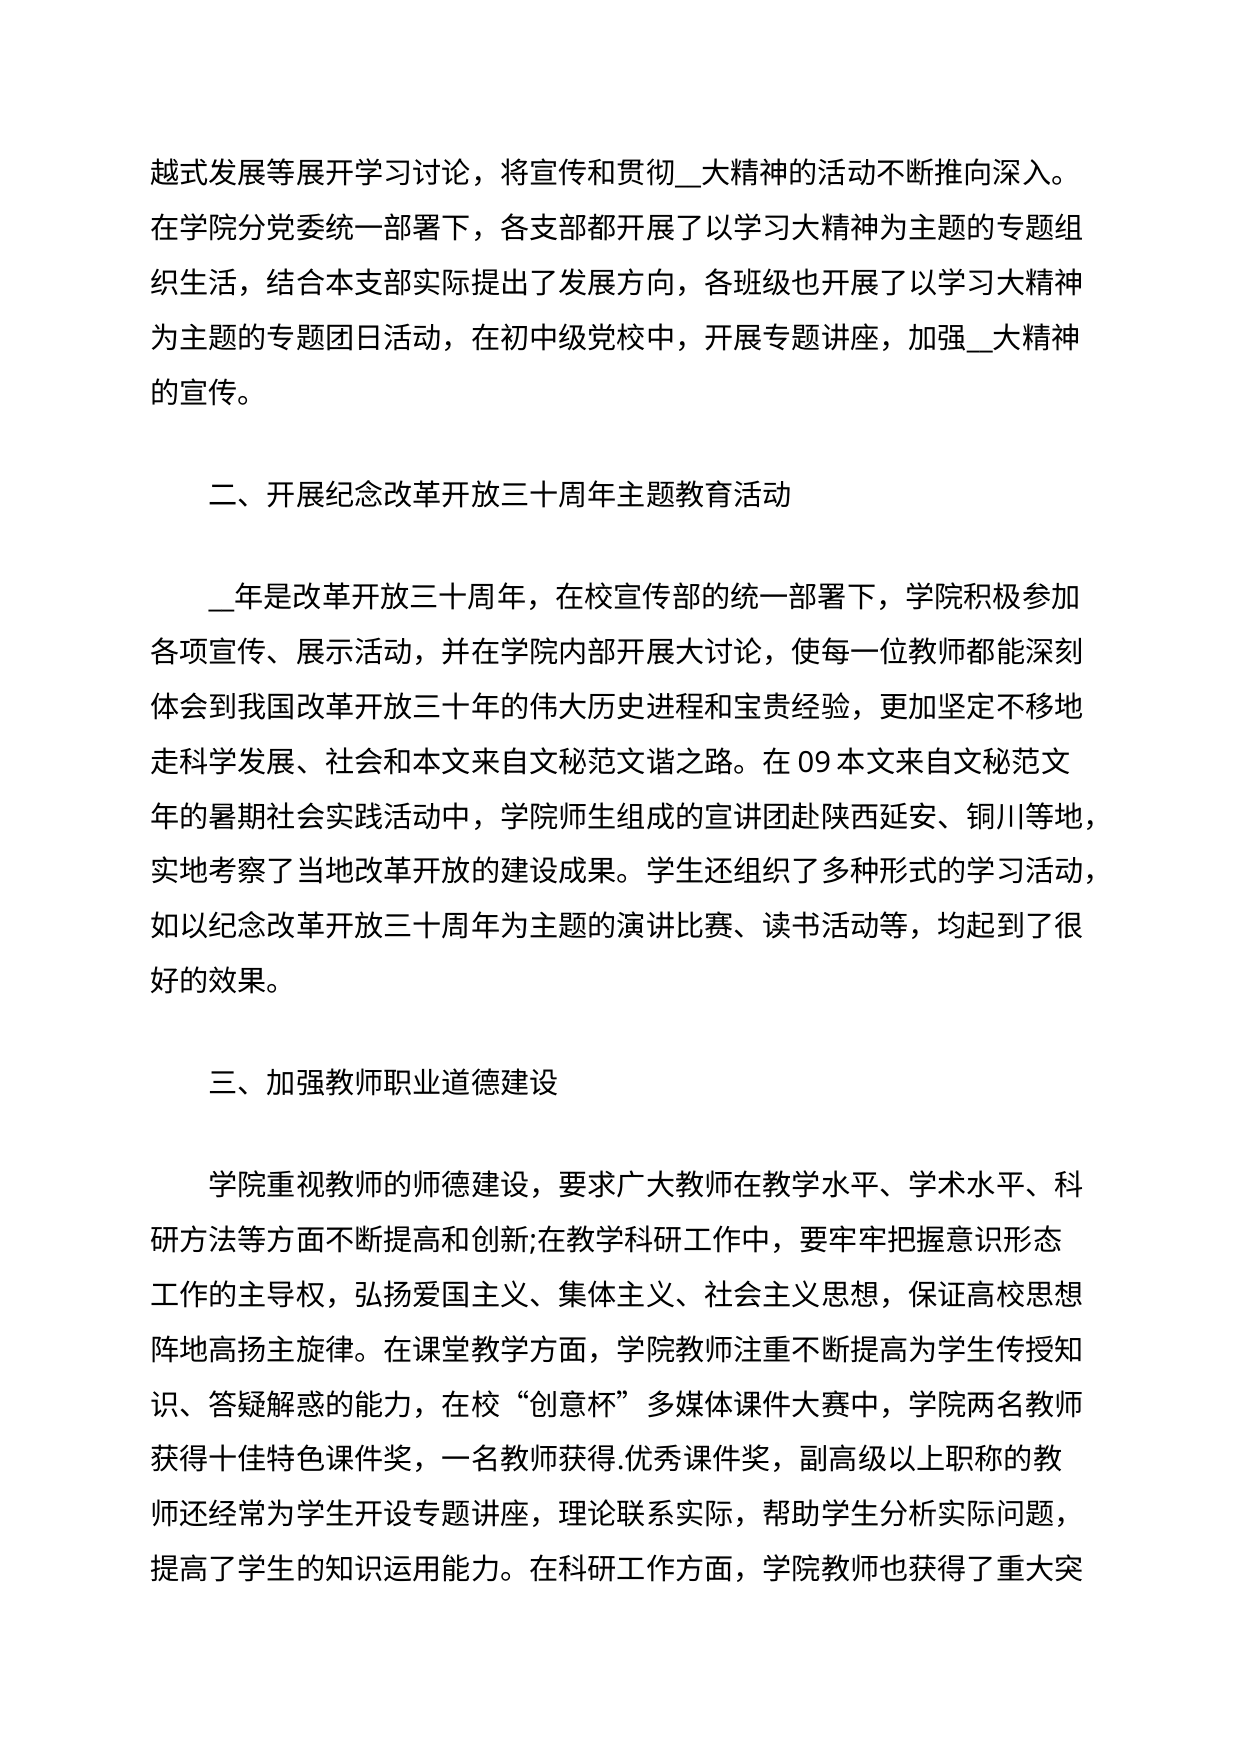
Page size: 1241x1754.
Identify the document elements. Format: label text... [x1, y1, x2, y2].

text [150, 150, 1090, 412]
text __年是改革开放三十周年，在校宣传部的统一部署下，学院积极参加各项宣传、展示活动，并在学院内部开展大讨论，使每一位教师都能深刻体会到我国改革开放三十年的伟大历史进程和宝贵经验，更加坚定不移地走科学发展、社会和本文来自文秘范文谐之路。在09本文来自文秘范文年的暑期社会实践活动中，学院师生组成的宣讲团赴陕西延安、铜川等地，实地考察了当地改革开放的建设成果。学生还组织了多种形式的学习活动，如以纪念改革开放三十周年为主题的演讲比赛、读书活动等，均起到了很好的效果。 [150, 573, 1090, 1000]
text 三、加强教师职业道德建设 [150, 1059, 1090, 1102]
text 二、开展纪念改革开放三十周年主题教育活动 [150, 472, 1090, 514]
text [150, 1161, 1090, 1588]
